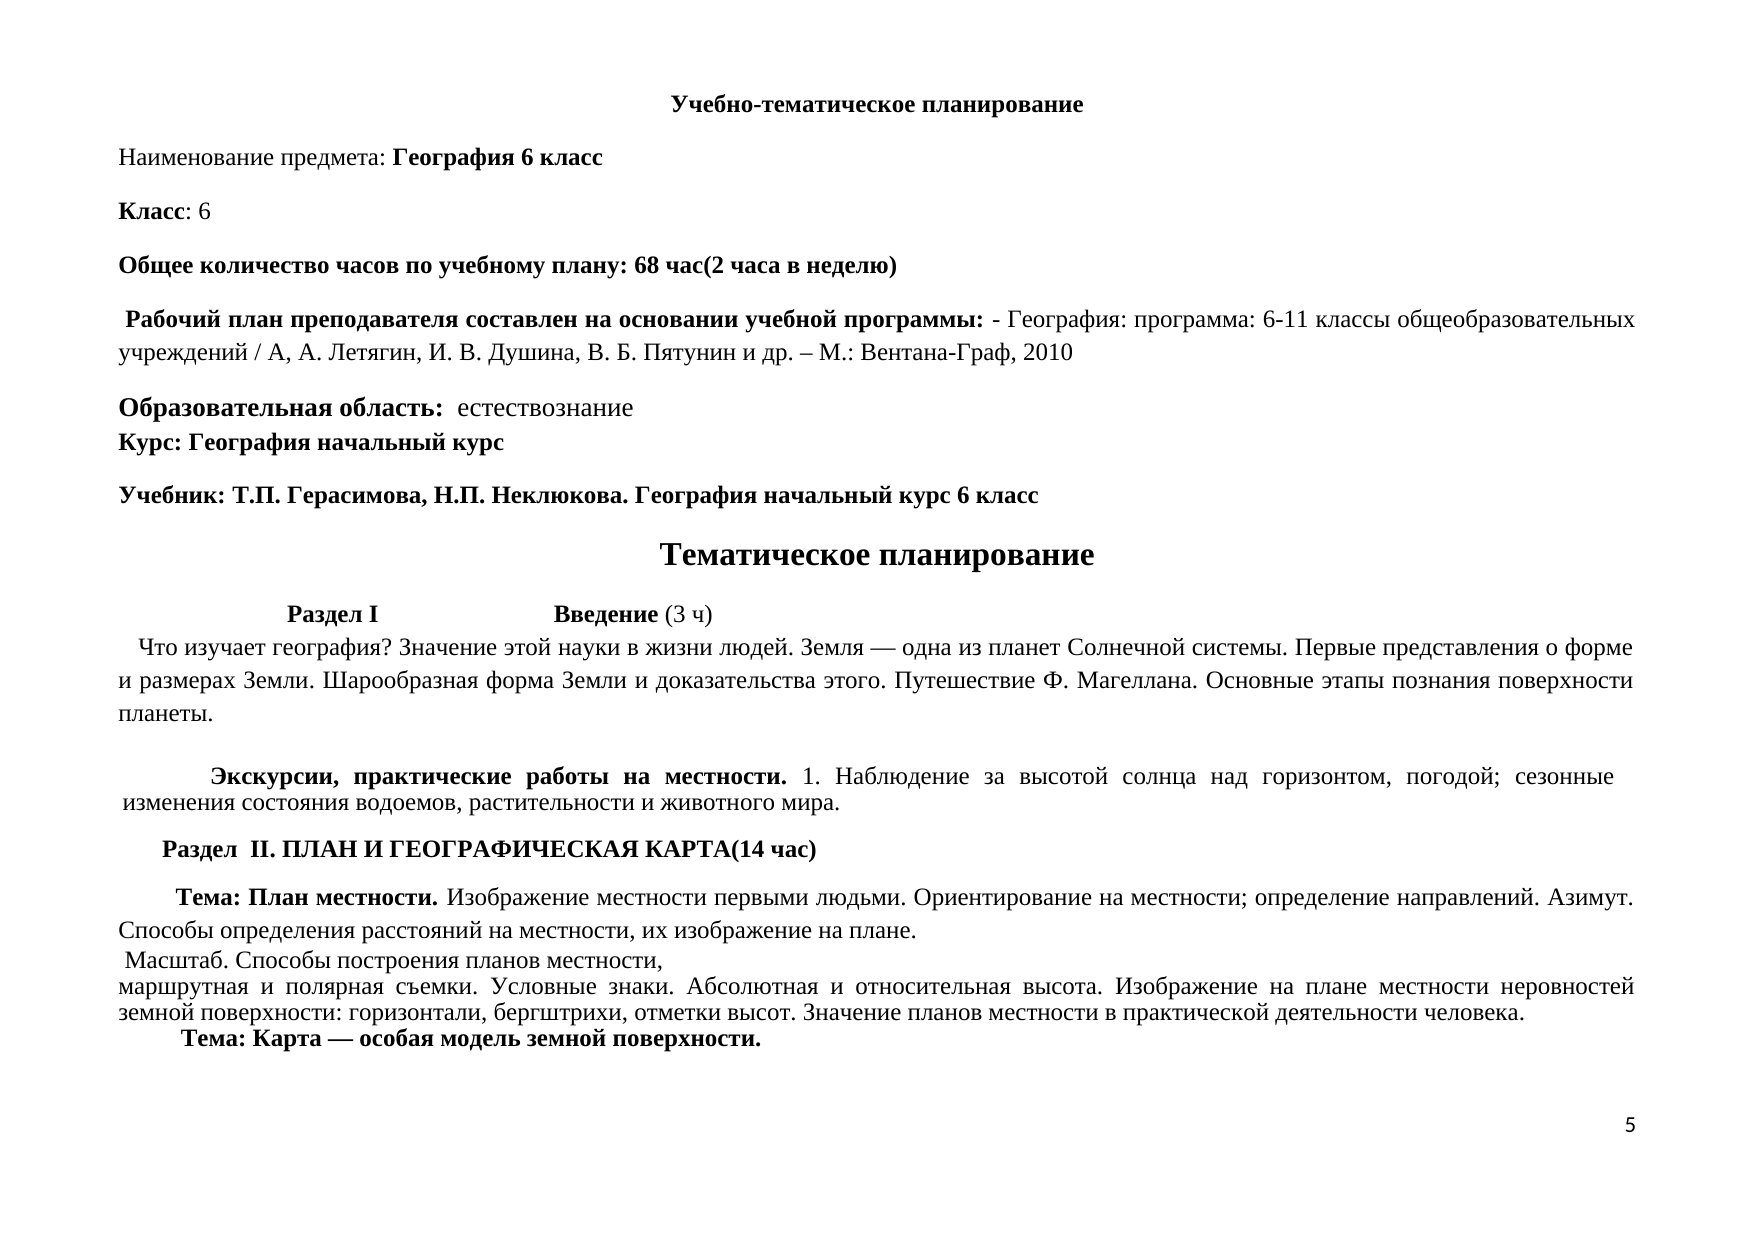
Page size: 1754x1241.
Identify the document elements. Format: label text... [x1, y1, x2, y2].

text Общее количество часов по учебному плану: 68 час(2 часа в неделю) [118, 250, 1636, 279]
text Тема: План местности. Изображение местности первыми людьми. Ориентирование на местности; определение направлений. Азимут. Способы определения расстояний на местности, их изображение на плане. [118, 882, 1636, 943]
subtitle Образовательная область: естествознание [118, 391, 1636, 422]
text Рабочий план преподавателя составлен на основании учебной программы: - География: программа: 6-11 классы общеобразовательных учреждений / А, А. Летягин, И. В. Душина, В. Б. Пятунин и др. – М.: Вентана-Граф, 2010 [118, 304, 1636, 366]
text Экскурсии, практические работы на местности. 1. Наблюдение за высотой солнца над горизонтом, погодой; сезонные изменения состояния водоемов, растительности и животного мира. [122, 763, 1615, 815]
text Наименование предмета: География 6 класс [118, 142, 1636, 171]
text Класс: 6 [118, 196, 1636, 225]
text Тематическое планирование [118, 534, 1636, 573]
text Учебник: Т.П. Герасимова, Н.П. Неклюкова. География начальный курс 6 класс [118, 481, 1636, 509]
text Масштаб. Способы построения планов местности, [118, 948, 1636, 973]
text Раздел I Введение (3 ч) [118, 599, 1636, 628]
text маршрутная и полярная съемки. Условные знаки. Абсолютная и относительная высота. Изображение на плане местности неровностей земной поверхности: горизонтали, бергштрихи, отметки высот. Значение планов местности в практической деятельности человека. [118, 973, 1636, 1025]
text Раздел II. ПЛАН И ГЕОГРАФИЧЕСКАЯ КАРТА(14 час) [118, 834, 1511, 863]
text Учебно-тематическое планирование [118, 89, 1636, 117]
text Что изучает география? Значение этой науки в жизни людей. Земля — одна из планет Солнечной системы. Первые представления о форме и размерах Земли. Шарообразная форма Земли и доказательства этого. Путешествие Ф. Магеллана. Основные этапы познания поверхности планеты. [118, 632, 1636, 727]
text Тема: Карта — особая модель земной поверхности. [118, 1025, 1636, 1051]
text Курс: География начальный курс [118, 427, 1636, 455]
